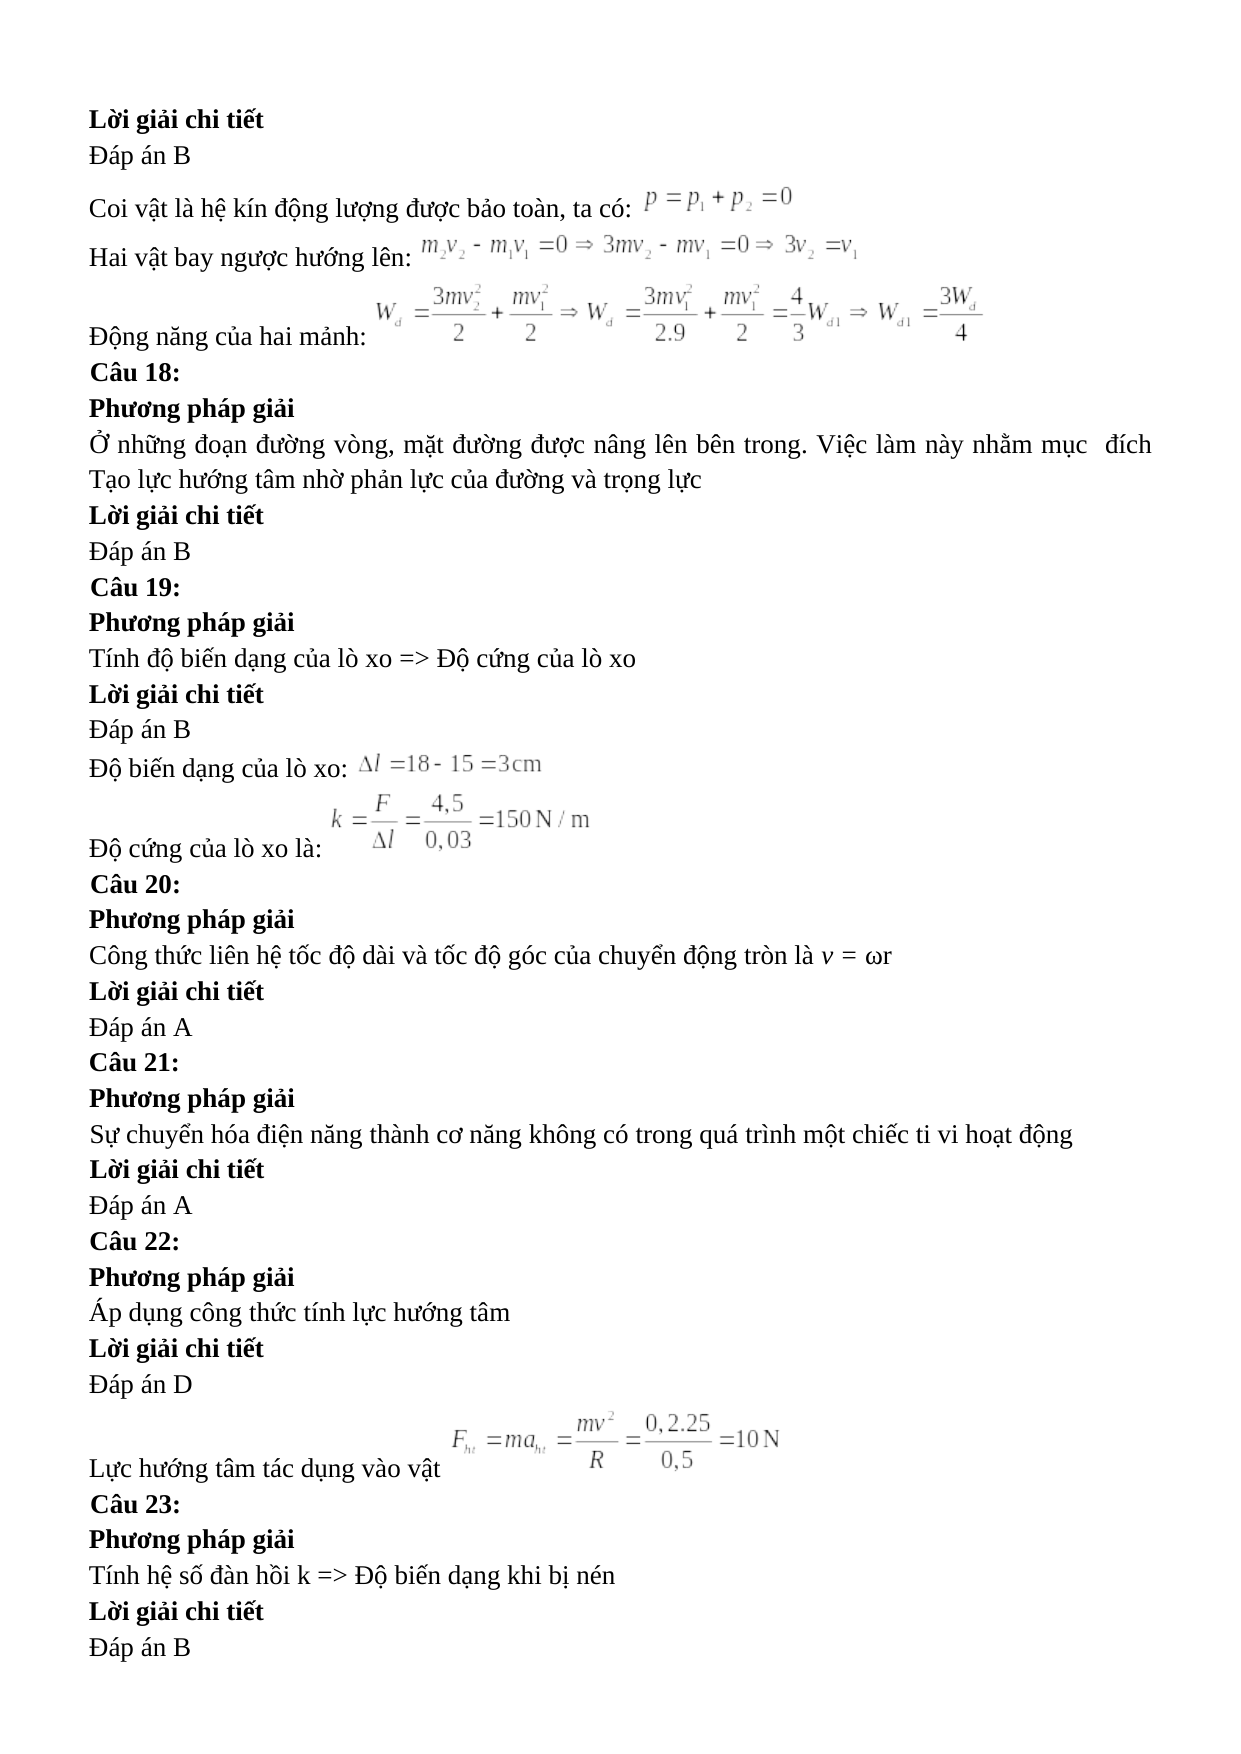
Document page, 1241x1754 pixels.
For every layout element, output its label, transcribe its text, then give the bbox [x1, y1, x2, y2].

text Lời giải chi tiết [89, 678, 1152, 709]
text Câu 22: [89, 1225, 1152, 1256]
text Lời giải chi tiết [89, 1332, 1152, 1363]
text Câu 20: [89, 868, 1152, 899]
text Phương pháp giải [89, 1082, 1152, 1113]
text Lời giải chi tiết [89, 103, 1152, 134]
text Áp dụng công thức tính lực hướng tâm [89, 1297, 1152, 1328]
text Phương pháp giải [89, 903, 1152, 935]
text Động năng của hai mảnh: [89, 276, 1152, 352]
text Phương pháp giải [89, 1523, 1152, 1554]
text Lời giải chi tiết [89, 1595, 1152, 1626]
text Coi vật là hệ kín động lượng được bảo toàn, ta có: [89, 175, 1152, 223]
text Đáp án B [89, 139, 1152, 170]
text Lời giải chi tiết [89, 1154, 1152, 1185]
text Hai vật bay ngược hướng lên: [89, 228, 1152, 272]
text Đáp án A [89, 1011, 1152, 1042]
text Ở những đoạn đường vòng, mặt đường được nâng lên bên trong. Việc làm này nhằm mục đích Tạo lực hướng tâm nhờ phản lực của đường và trọng lực [89, 428, 1152, 494]
text Phương pháp giải [89, 392, 1152, 423]
text Tính hệ số đàn hồi k => Độ biến dạng khi bị nén [89, 1559, 1152, 1590]
text Đáp án B [89, 535, 1152, 566]
text Câu 21: [89, 1046, 1152, 1078]
text Lời giải chi tiết [89, 975, 1152, 1006]
text Độ biến dạng của lò xo: [89, 749, 1152, 783]
text Đáp án A [89, 1189, 1152, 1221]
text Sự chuyển hóa điện năng thành cơ năng không có trong quá trình một chiếc ti vi hoạt động [89, 1118, 1152, 1149]
text Lực hướng tâm tác dụng vào vật [89, 1404, 1152, 1483]
text Đáp án B [89, 713, 1152, 745]
text Đáp án B [89, 1631, 1152, 1662]
text Phương pháp giải [89, 606, 1152, 637]
text Phương pháp giải [89, 1261, 1152, 1292]
text Lời giải chi tiết [89, 499, 1152, 530]
text Đáp án D [89, 1368, 1152, 1399]
text Công thức liên hệ tốc độ dài và tốc độ góc của chuyển động tròn là v = ωr [89, 939, 1152, 970]
text Độ cứng của lò xo là: [89, 788, 1152, 863]
text Câu 23: [89, 1488, 1152, 1519]
text Tính độ biến dạng của lò xo => Độ cứng của lò xo [89, 642, 1152, 673]
text Câu 19: [89, 571, 1152, 602]
text Câu 18: [89, 356, 1152, 387]
